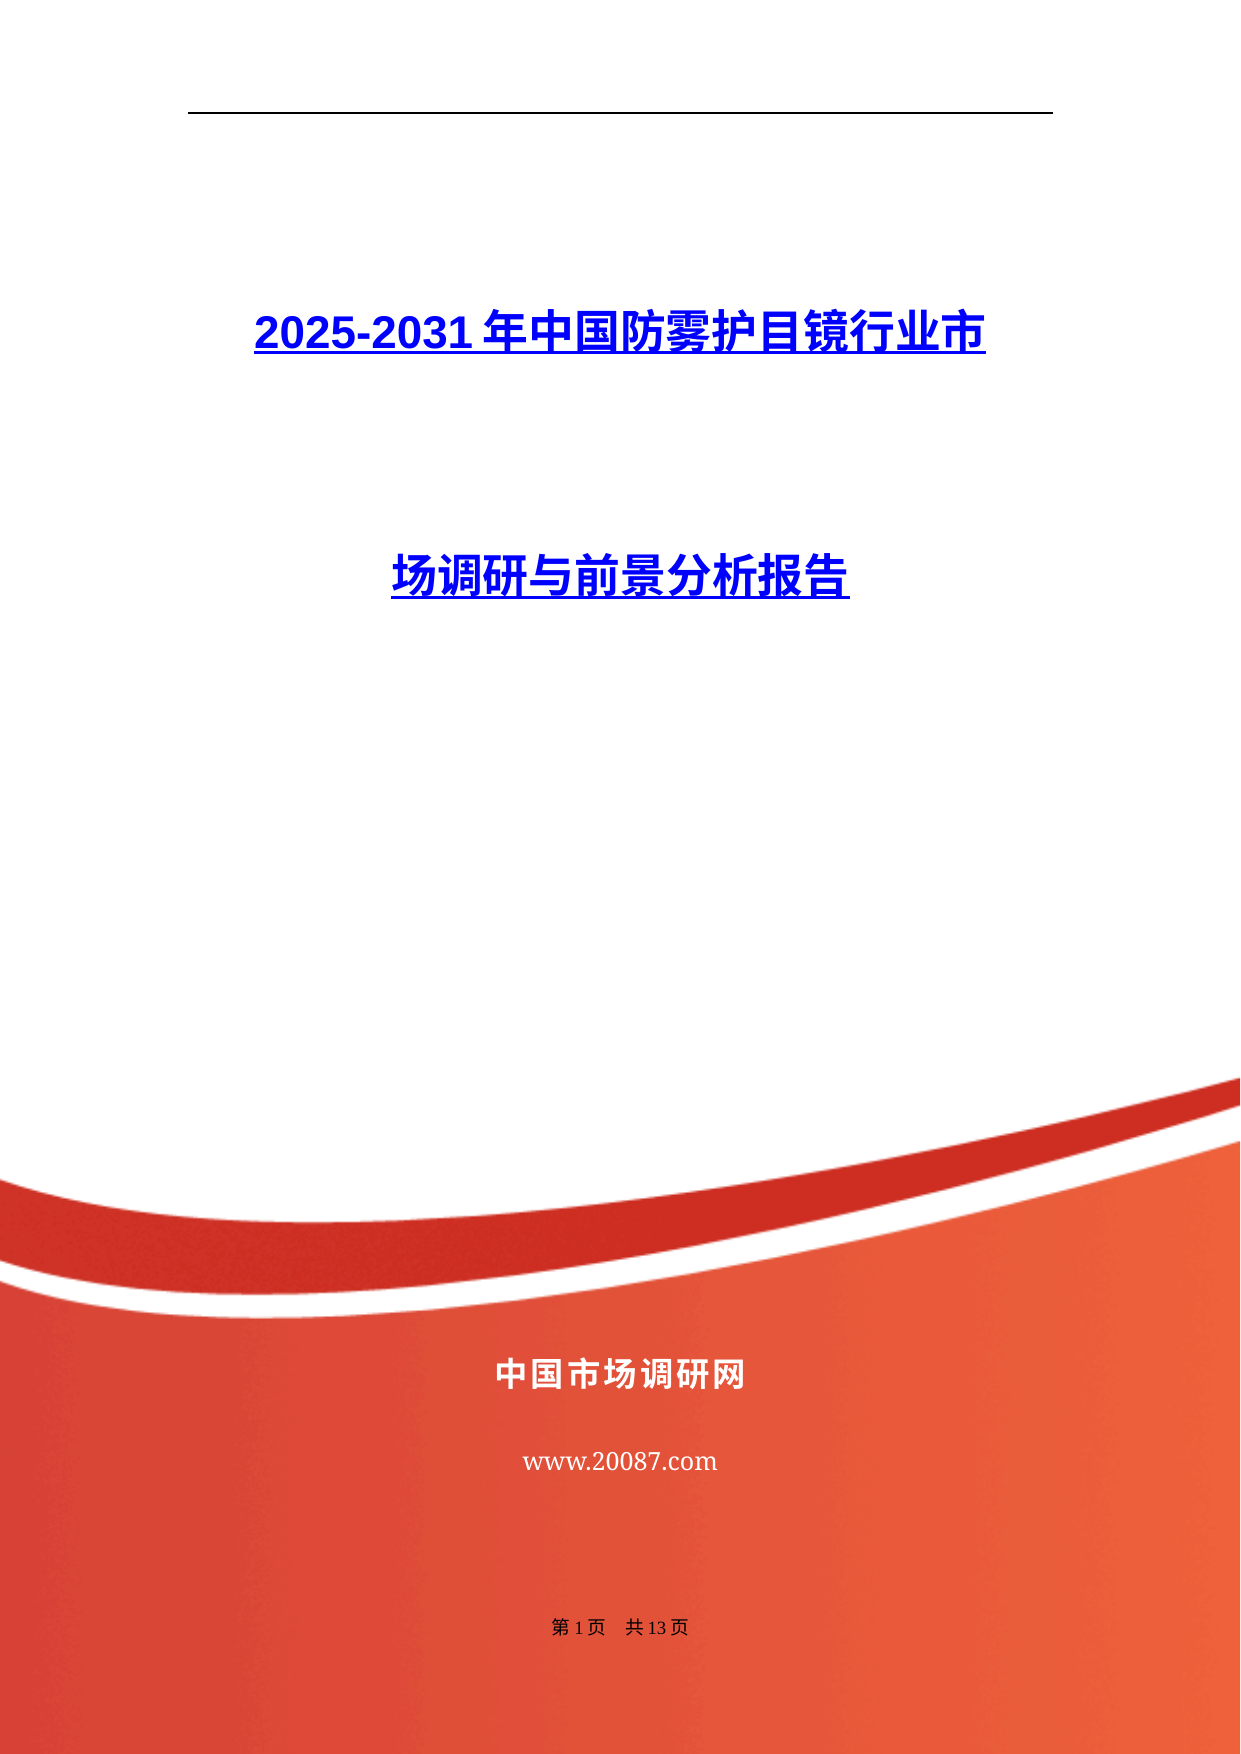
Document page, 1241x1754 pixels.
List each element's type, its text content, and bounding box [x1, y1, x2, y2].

picture [0, 1006, 1241, 1754]
text www.20087.com [187, 1428, 1053, 1493]
subtitle 中国市场调研网 [187, 1339, 1053, 1404]
table_header 2025-2031年中国防雾护目镜行业市场调研与前景分析报告 [188, 207, 1053, 773]
